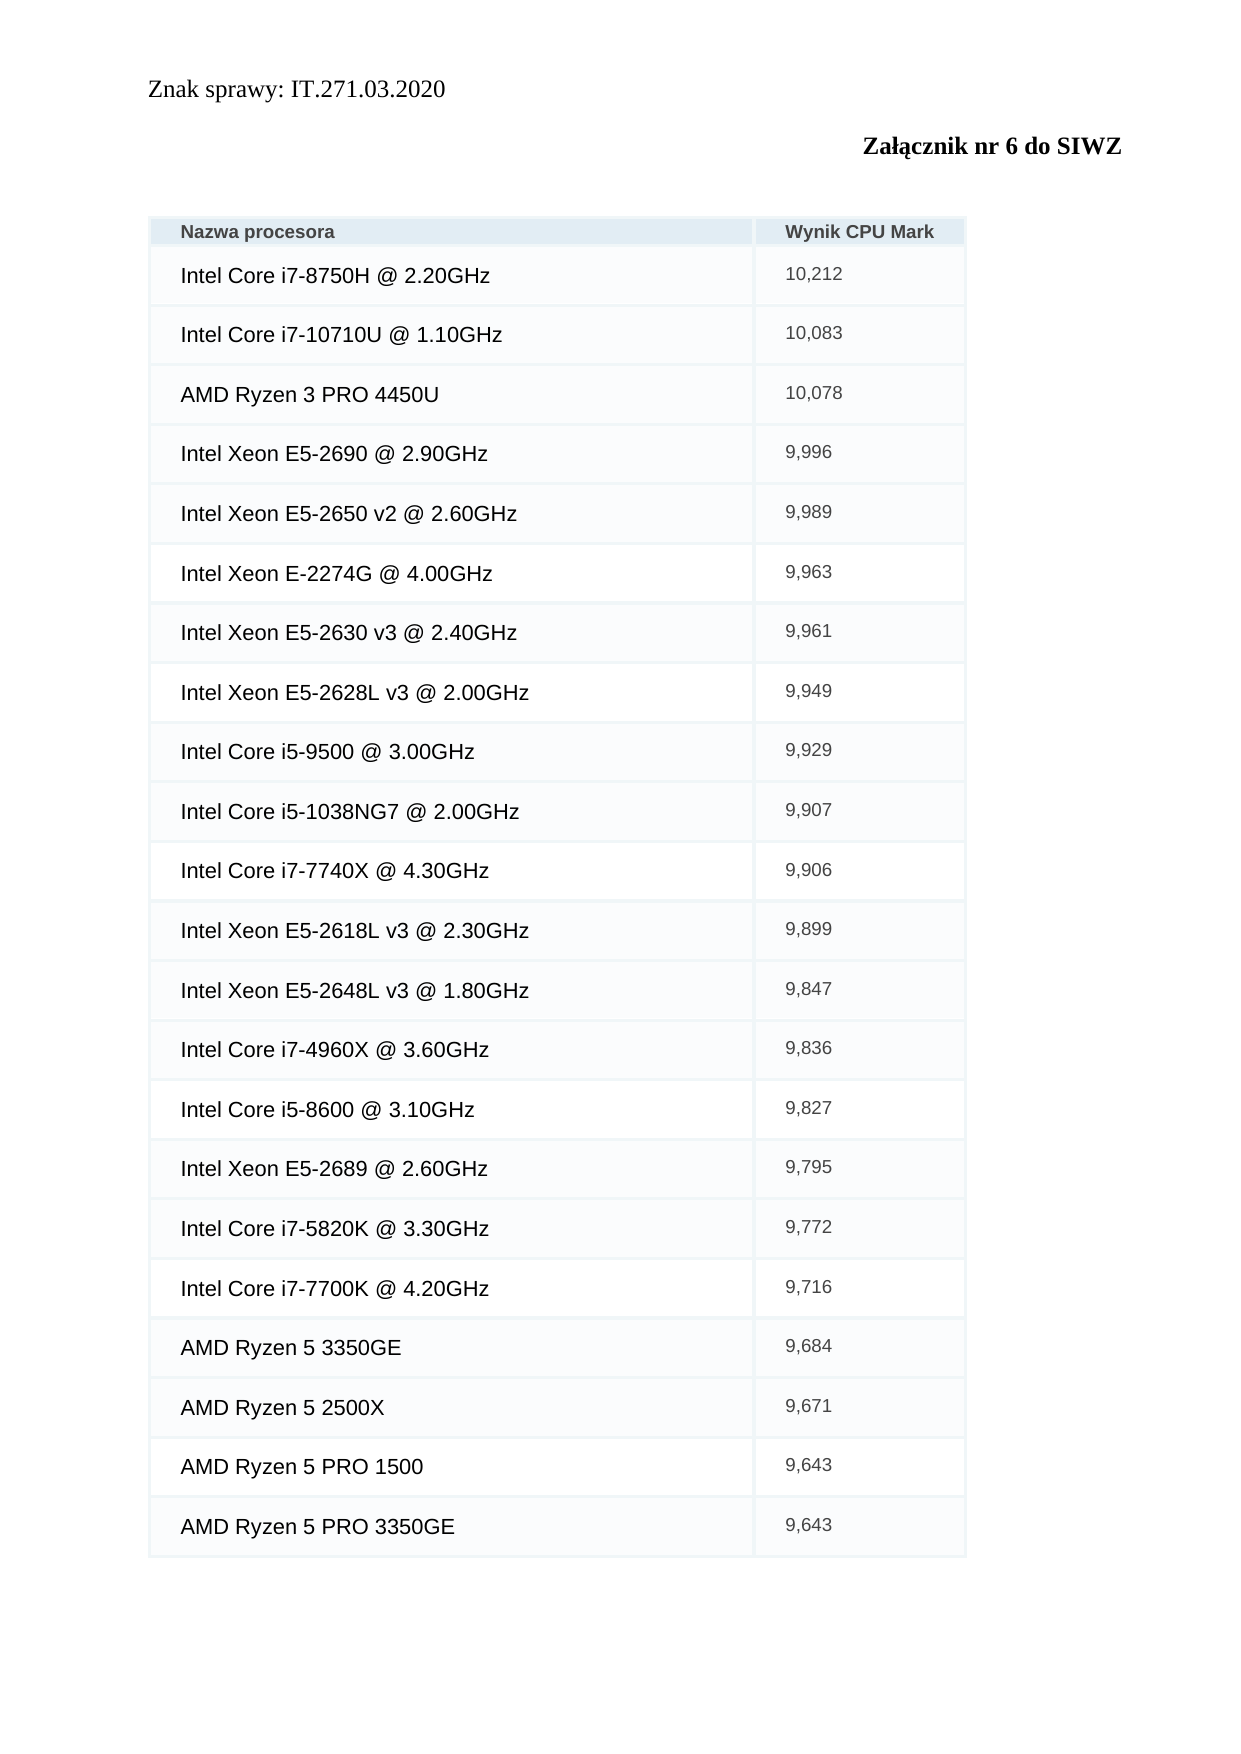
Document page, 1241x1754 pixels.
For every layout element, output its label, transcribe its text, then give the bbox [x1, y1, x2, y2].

table_cell 9,899 [756, 903, 964, 959]
table_cell Intel Core i7-10710U @ 1.10GHz [151, 307, 752, 363]
table_cell 9,847 [756, 962, 964, 1018]
table_cell 9,961 [756, 605, 964, 661]
table_cell Intel Xeon E5-2690 @ 2.90GHz [151, 426, 752, 482]
table_cell 9,949 [756, 664, 964, 721]
table_cell Intel Core i5-8600 @ 3.10GHz [151, 1081, 752, 1138]
table_cell AMD Ryzen 3 PRO 4450U [151, 366, 752, 423]
table_cell Intel Core i5-1038NG7 @ 2.00GHz [151, 783, 752, 840]
table_cell AMD Ryzen 5 2500X [151, 1379, 752, 1436]
table_cell Intel Xeon E5-2689 @ 2.60GHz [151, 1141, 752, 1197]
table_cell 9,827 [756, 1081, 964, 1138]
table_cell 9,772 [756, 1200, 964, 1257]
table_cell 9,996 [756, 426, 964, 482]
table_cell 9,989 [756, 485, 964, 542]
table_cell Intel Core i7-7700K @ 4.20GHz [151, 1260, 752, 1316]
table_cell Intel Core i7-8750H @ 2.20GHz [151, 247, 752, 303]
table_cell Intel Xeon E5-2630 v3 @ 2.40GHz [151, 605, 752, 661]
table_cell 9,643 [756, 1498, 964, 1555]
table_cell Intel Xeon E5-2618L v3 @ 2.30GHz [151, 903, 752, 959]
table_cell 9,929 [756, 724, 964, 780]
table_cell 9,716 [756, 1260, 964, 1316]
table_cell AMD Ryzen 5 3350GE [151, 1320, 752, 1376]
table_cell Intel Xeon E5-2628L v3 @ 2.00GHz [151, 664, 752, 721]
table_cell AMD Ryzen 5 PRO 3350GE [151, 1498, 752, 1555]
table_cell Intel Xeon E-2274G @ 4.00GHz [151, 545, 752, 601]
table_cell 9,795 [756, 1141, 964, 1197]
table_cell 9,643 [756, 1439, 964, 1495]
table_header Wynik CPU Mark [756, 219, 964, 244]
table_cell Intel Core i7-7740X @ 4.30GHz [151, 843, 752, 899]
table_cell Intel Xeon E5-2648L v3 @ 1.80GHz [151, 962, 752, 1018]
table_cell Intel Core i7-5820K @ 3.30GHz [151, 1200, 752, 1257]
table_cell 9,906 [756, 843, 964, 899]
table_cell Intel Xeon E5-2650 v2 @ 2.60GHz [151, 485, 752, 542]
table_header Nazwa procesora [151, 219, 752, 244]
table_cell 9,671 [756, 1379, 964, 1436]
table_cell Intel Core i7-4960X @ 3.60GHz [151, 1022, 752, 1078]
table_cell 10,083 [756, 307, 964, 363]
table_cell 9,684 [756, 1320, 964, 1376]
table_cell 10,212 [756, 247, 964, 303]
table_cell 9,836 [756, 1022, 964, 1078]
table_cell Intel Core i5-9500 @ 3.00GHz [151, 724, 752, 780]
table_cell 9,963 [756, 545, 964, 601]
table_cell 10,078 [756, 366, 964, 423]
table_cell 9,907 [756, 783, 964, 840]
table_cell AMD Ryzen 5 PRO 1500 [151, 1439, 752, 1495]
